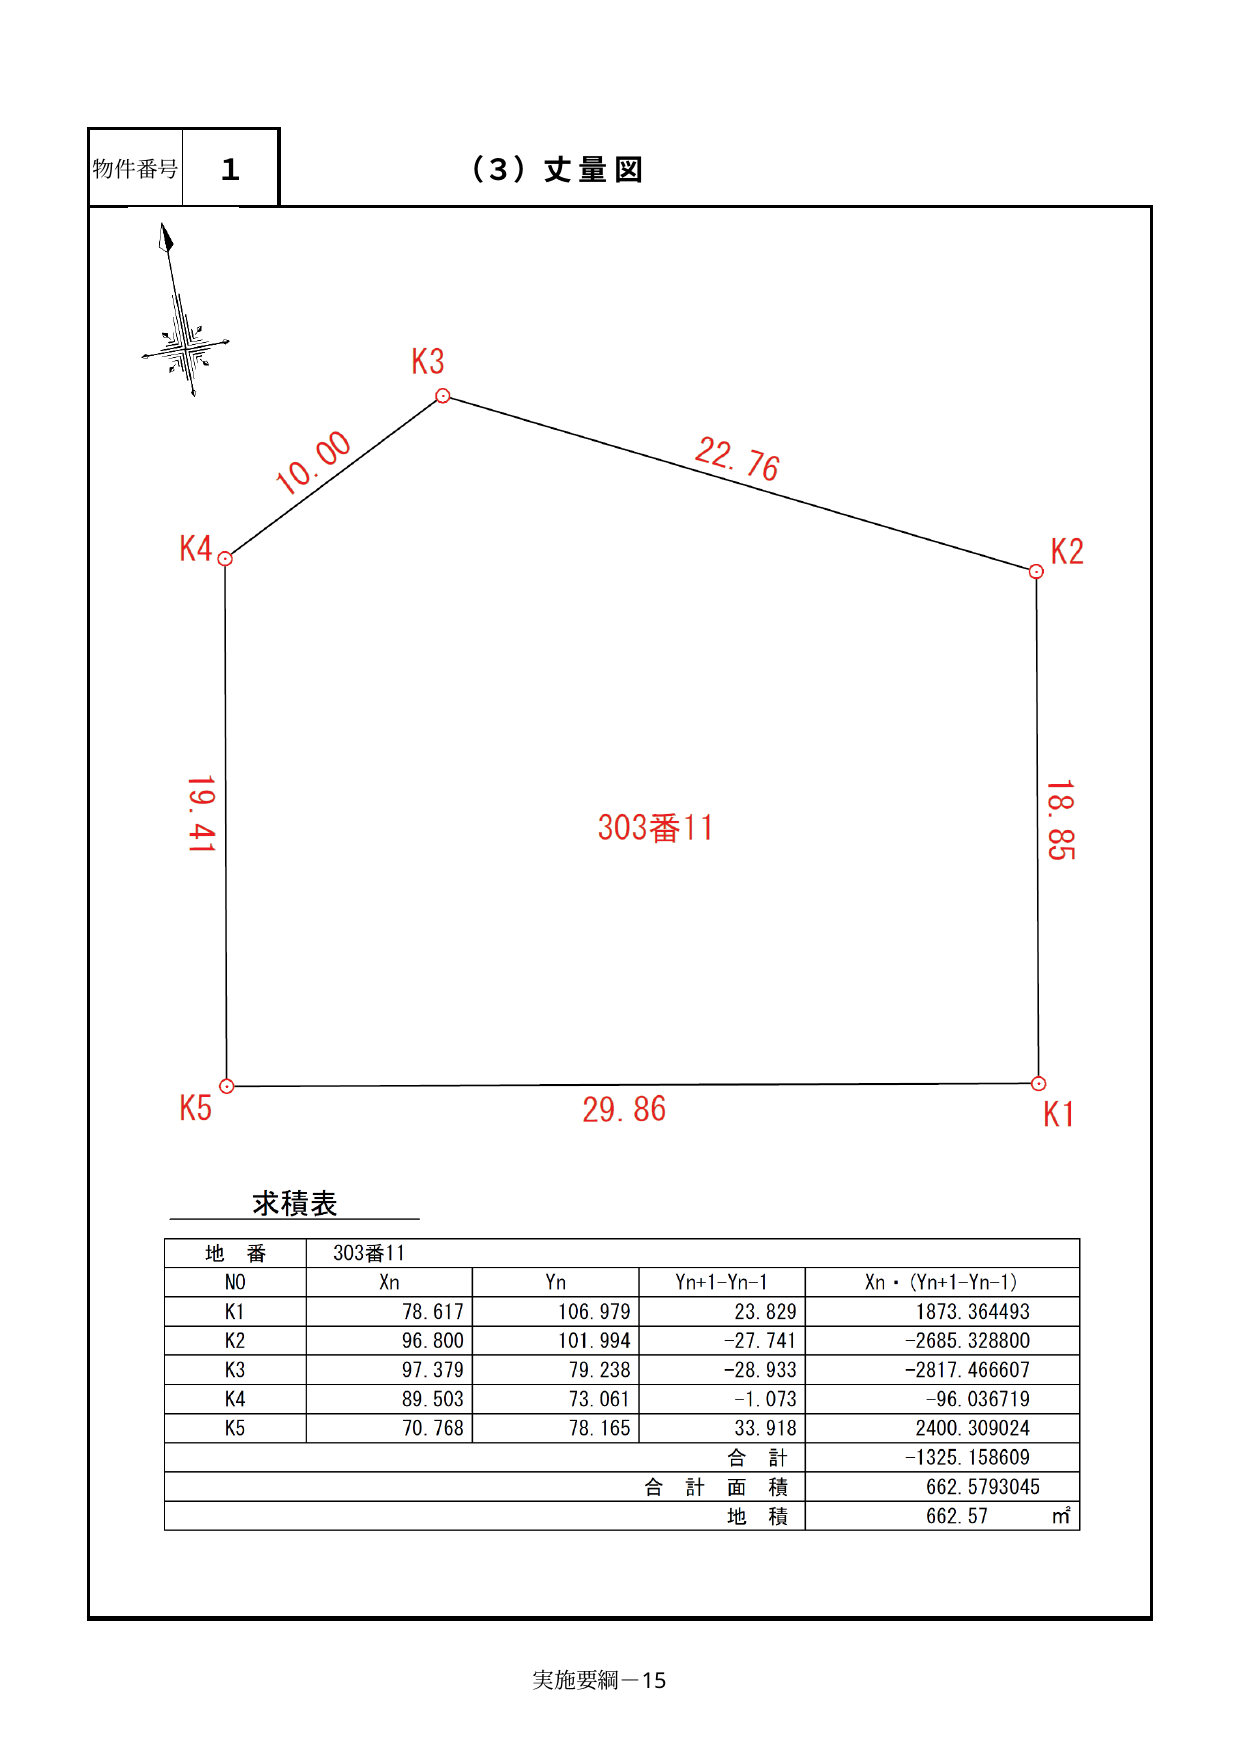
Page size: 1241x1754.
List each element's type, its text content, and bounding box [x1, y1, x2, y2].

table_header 物件番号 [90, 130, 182, 205]
table_header １ [183, 130, 277, 205]
table_cell [90, 208, 1150, 1616]
table_header （３）丈 量 図 [281, 127, 1152, 205]
picture [128, 207, 1127, 1572]
